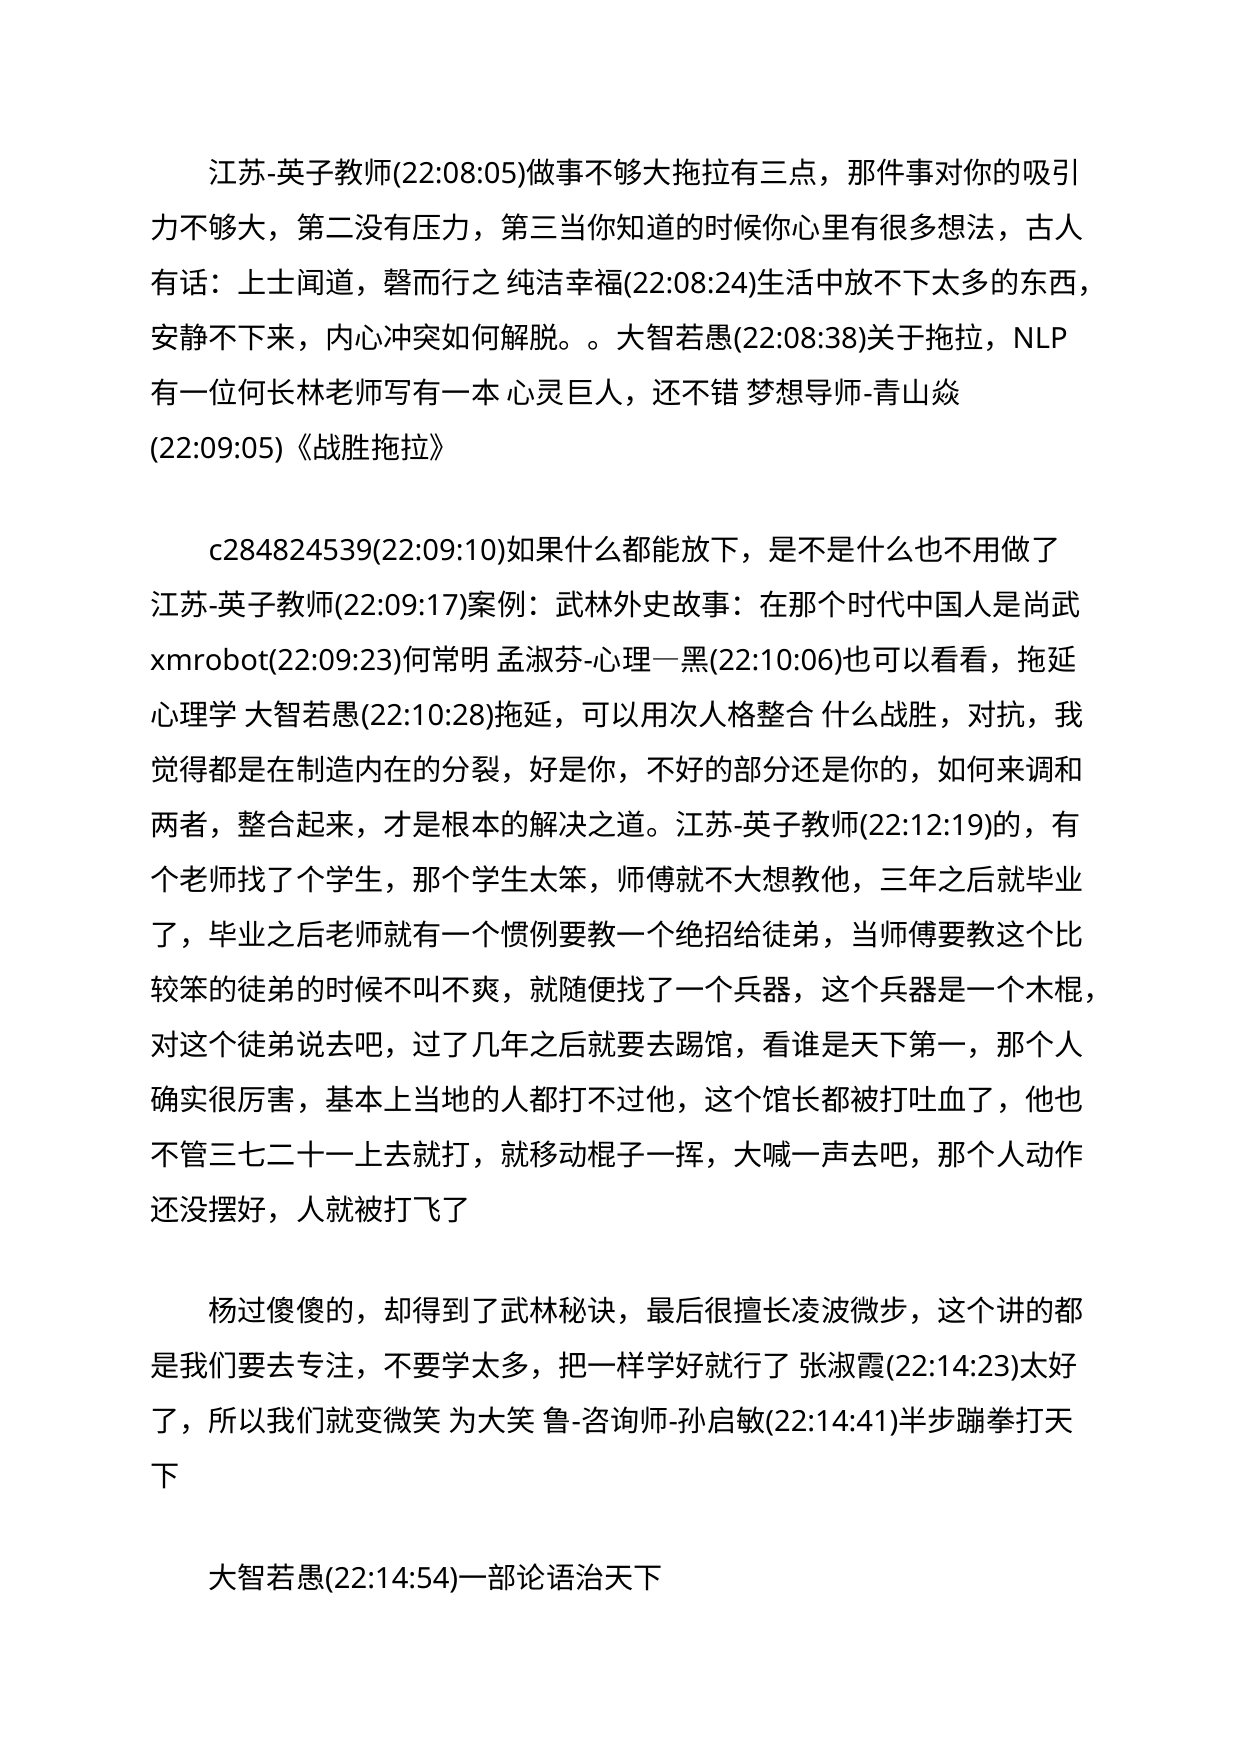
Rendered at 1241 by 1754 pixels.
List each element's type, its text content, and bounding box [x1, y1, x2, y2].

text 杨过傻傻的，却得到了武林秘诀，最后很擅长凌波微步，这个讲的都是我们要去专注，不要学太多，把一样学好就行了 张淑霞(22:14:23)太好了，所以我们就变微笑 为大笑 鲁-咨询师-孙启敏(22:14:41)半步蹦拳打天下 [150, 1288, 1090, 1495]
text 江苏-英子教师(22:08:05)做事不够大拖拉有三点，那件事对你的吸引力不够大，第二没有压力，第三当你知道的时候你心里有很多想法，古人有话：上士闻道，磬而行之 纯洁幸福(22:08:24)生活中放不下太多的东西，安静不下来，内心冲突如何解脱。。大智若愚(22:08:38)关于拖拉，NLP有一位何长林老师写有一本 心灵巨人，还不错 梦想导师-青山焱(22:09:05)《战胜拖拉》 [150, 150, 1090, 467]
text c284824539(22:09:10)如果什么都能放下，是不是什么也不用做了 江苏-英子教师(22:09:17)案例：武林外史故事：在那个时代中国人是尚武 xmrobot(22:09:23)何常明 孟淑芬-心理—黑(22:10:06)也可以看看，拖延心理学 大智若愚(22:10:28)拖延，可以用次人格整合 什么战胜，对抗，我觉得都是在制造内在的分裂，好是你，不好的部分还是你的，如何来调和两者，整合起来，才是根本的解决之道。江苏-英子教师(22:12:19)的，有个老师找了个学生，那个学生太笨，师傅就不大想教他，三年之后就毕业了，毕业之后老师就有一个惯例要教一个绝招给徒弟，当师傅要教这个比较笨的徒弟的时候不叫不爽，就随便找了一个兵器，这个兵器是一个木棍，对这个徒弟说去吧，过了几年之后就要去踢馆，看谁是天下第一，那个人确实很厉害，基本上当地的人都打不过他，这个馆长都被打吐血了，他也不管三七二十一上去就打，就移动棍子一挥，大喊一声去吧，那个人动作还没摆好，人就被打飞了 [150, 527, 1090, 1228]
text 大智若愚(22:14:54)一部论语治天下 [150, 1554, 1090, 1597]
